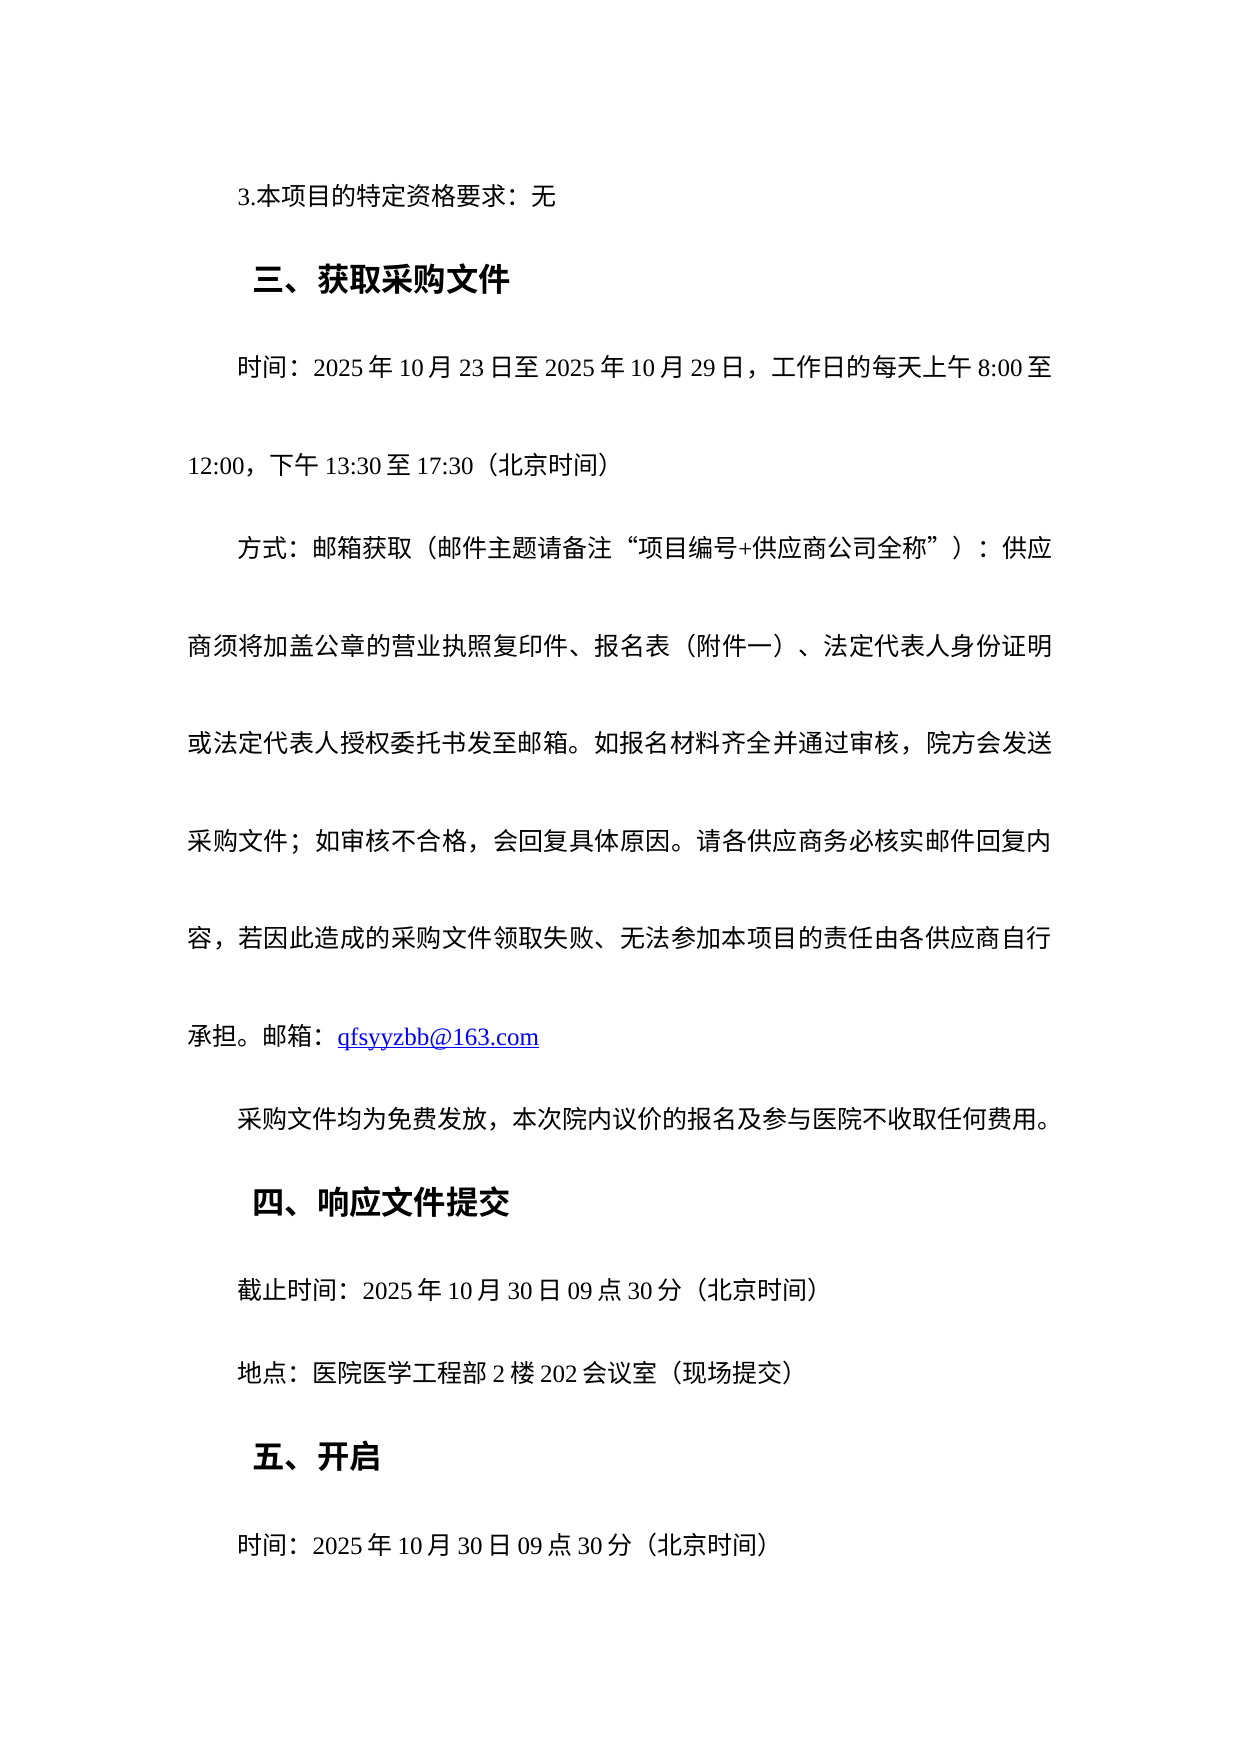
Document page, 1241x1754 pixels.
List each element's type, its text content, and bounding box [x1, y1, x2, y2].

text 四、响应文件提交 [187, 1168, 1053, 1233]
text 时间：2025年10月23日至2025年10月29日，工作日的每天上午8:00至12:00，下午13:30至17:30（北京时间） [187, 333, 1053, 496]
text 地点：医院医学工程部2楼202会议室（现场提交） [187, 1339, 1053, 1404]
text 三、获取采购文件 [187, 245, 1053, 310]
list 开启 [187, 1422, 1053, 1487]
text 采购文件均为免费发放，本次院内议价的报名及参与医院不收取任何费用。 [187, 1085, 1053, 1150]
text 3.本项目的特定资格要求：无 [187, 162, 1053, 227]
text 时间：2025年10月30日09点30分（北京时间） [187, 1511, 1053, 1576]
text 截止时间：2025年10月30日09点30分（北京时间） [187, 1256, 1053, 1321]
text 方式：邮箱获取（邮件主题请备注“项目编号+供应商公司全称”）：供应商须将加盖公章的营业执照复印件、报名表（附件一）、法定代表人身份证明或法定代表人授权委托书发至邮箱。如报名材料齐全并通过审核，院方会发送采购文件；如审核不合格，会回复具体原因。请各供应商务必核实邮件回复内容，若因此造成的采购文件领取失败、无法参加本项目的责任由各供应商自行承担。邮箱：qfsyyzbb@163.com [187, 514, 1053, 1067]
